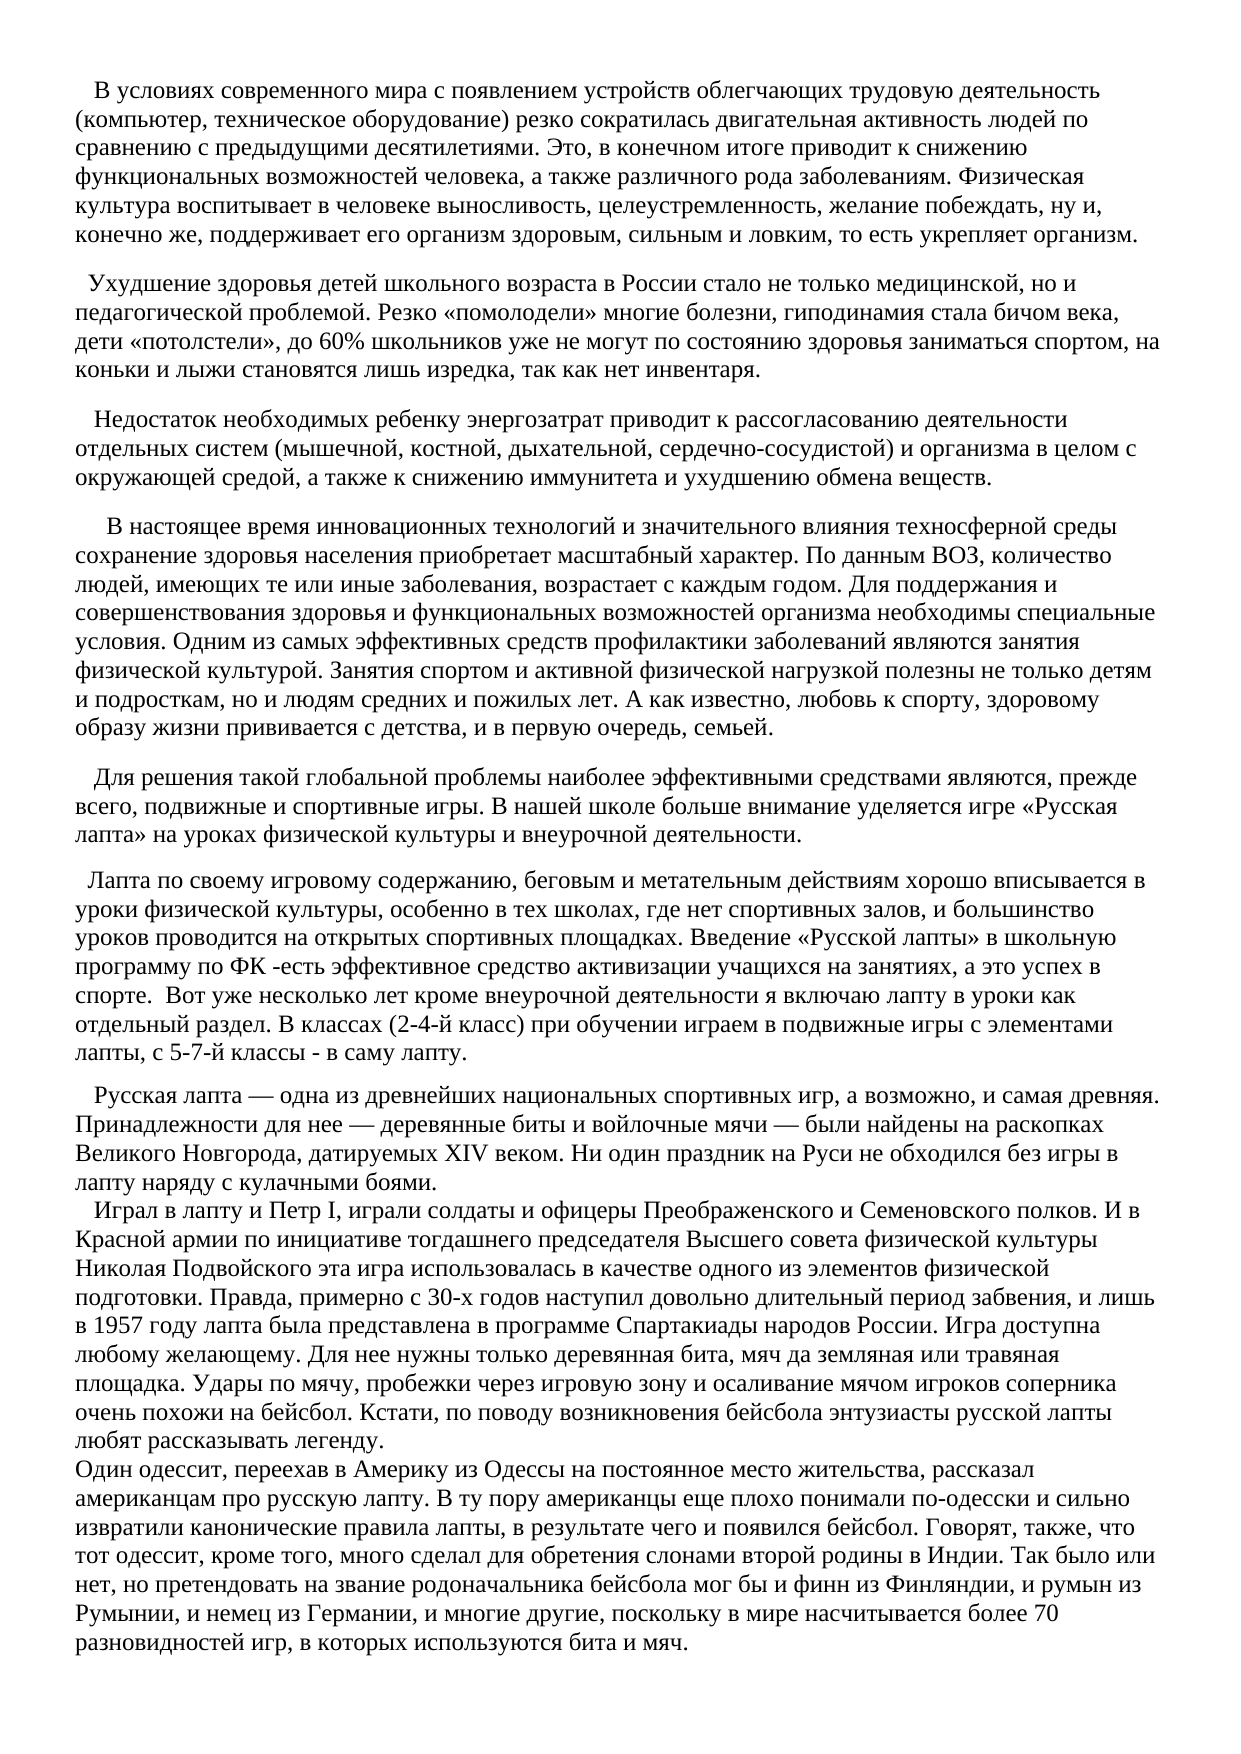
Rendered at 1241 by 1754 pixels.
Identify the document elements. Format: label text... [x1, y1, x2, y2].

text В условиях современного мира с появлением устройств облегчающих трудовую деятельность (компьютер, техническое оборудование) резко сократилась двигательная активность людей по сравнению с предыдущими десятилетиями. Это, в конечном итоге приводит к снижению функциональных возможностей человека, а также различного рода заболеваниям. Физическая культура воспитывает в человеке выносливость, целеустремленность, желание побеждать, ну и, конечно же, поддерживает его организм здоровым, сильным и ловким, то есть укрепляет организм. [75, 75, 1165, 247]
text Недостаток необходимых ребенку энергозатрат приводит к рассогласованию деятельности отдельных систем (мышечной, костной, дыхательной, сердечно-сосудистой) и организма в целом с окружающей средой, а также к снижению иммунитета и ухудшению обмена веществ. [75, 404, 1165, 490]
text Русская лапта — одна из древнейших национальных спортивных игр, а возможно, и самая древняя. Принадлежности для нее — деревянные биты и войлочные мячи — были найдены на раскопках Великого Новгорода, датируемых XIV веком. Ни один праздник на Руси не обходился без игры в лапту наряду с кулачными боями. Играл в лапту и Петр I, играли солдаты и офицеры Преображенского и Семеновского полков. И в Красной армии по инициативе тогдашнего председателя Высшего совета физической культуры Николая Подвойского эта игра использовалась в качестве одного из элементов физической подготовки. Правда, примерно с 30-х годов наступил довольно длительный период забвения, и лишь в 1957 году лапта была представлена в программе Спартакиады народов России. Игра доступна любому желающему. Для нее нужны только деревянная бита, мяч да земляная или травяная площадка. Удары по мячу, пробежки через игровую зону и осаливание мячом игроков соперника очень похожи на бейсбол. Кстати, по поводу возникновения бейсбола энтузиасты русской лапты любят рассказывать легенду. Один одессит, переехав в Америку из Одессы на постоянное место жительства, рассказал американцам про русскую лапту. В ту пору американцы еще плохо понимали по-одесски и сильно извратили канонические правила лапты, в результате чего и появился бейсбол. Говорят, также, что тот одессит, кроме того, много сделал для обретения слонами второй родины в Индии. Так было или нет, но претендовать на звание родоначальника бейсбола мог бы и финн из Финляндии, и румын из Румынии, и немец из Германии, и многие другие, поскольку в мире насчитывается более 70 разновидностей игр, в которых используются бита и мяч. [75, 1080, 1165, 1655]
text В настоящее время инновационных технологий и значительного влияния техносферной среды сохранение здоровья населения приобретает масштабный характер. По данным ВОЗ, количество людей, имеющих те или иные заболевания, возрастает с каждым годом. Для поддержания и совершенствования здоровья и функциональных возможностей организма необходимы специальные условия. Одним из самых эффективных средств профилактики заболеваний являются занятия физической культурой. Занятия спортом и активной физической нагрузкой полезны не только детям и подросткам, но и людям средних и пожилых лет. А как известно, любовь к спорту, здоровому образу жизни прививается с детства, и в первую очередь, семьей. [75, 511, 1165, 741]
text Ухудшение здоровья детей школьного возраста в России стало не только медицинской, но и педагогической проблемой. Резко «помолодели» многие болезни, гиподинамия стала бичом века, дети «потолстели», до 60% школьников уже не могут по состоянию здоровья заниматься спортом, на коньки и лыжи становятся лишь изредка, так как нет инвентаря. [75, 268, 1165, 383]
text Для решения такой глобальной проблемы наиболее эффективными средствами являются, прежде всего, подвижные и спортивные игры. В нашей школе больше внимание уделяется игре «Русская лапта» на уроках физической культуры и внеурочной деятельности. [75, 762, 1165, 848]
text Лапта по своему игровому содержанию, беговым и метательным действиям хорошо вписывается в уроки физической культуры, особенно в тех школах, где нет спортивных залов, и большинство уроков проводится на открытых спортивных площадках. Введение «Русской лапты» в школьную программу по ФК -есть эффективное средство активизации учащихся на занятиях, а это успех в спорте. Вот уже несколько лет кроме внеурочной деятельности я включаю лапту в уроки как отдельный раздел. В классах (2-4-й класс) при обучении играем в подвижные игры с элементами лапты, с 5-7-й классы - в саму лапту. [75, 865, 1165, 1066]
